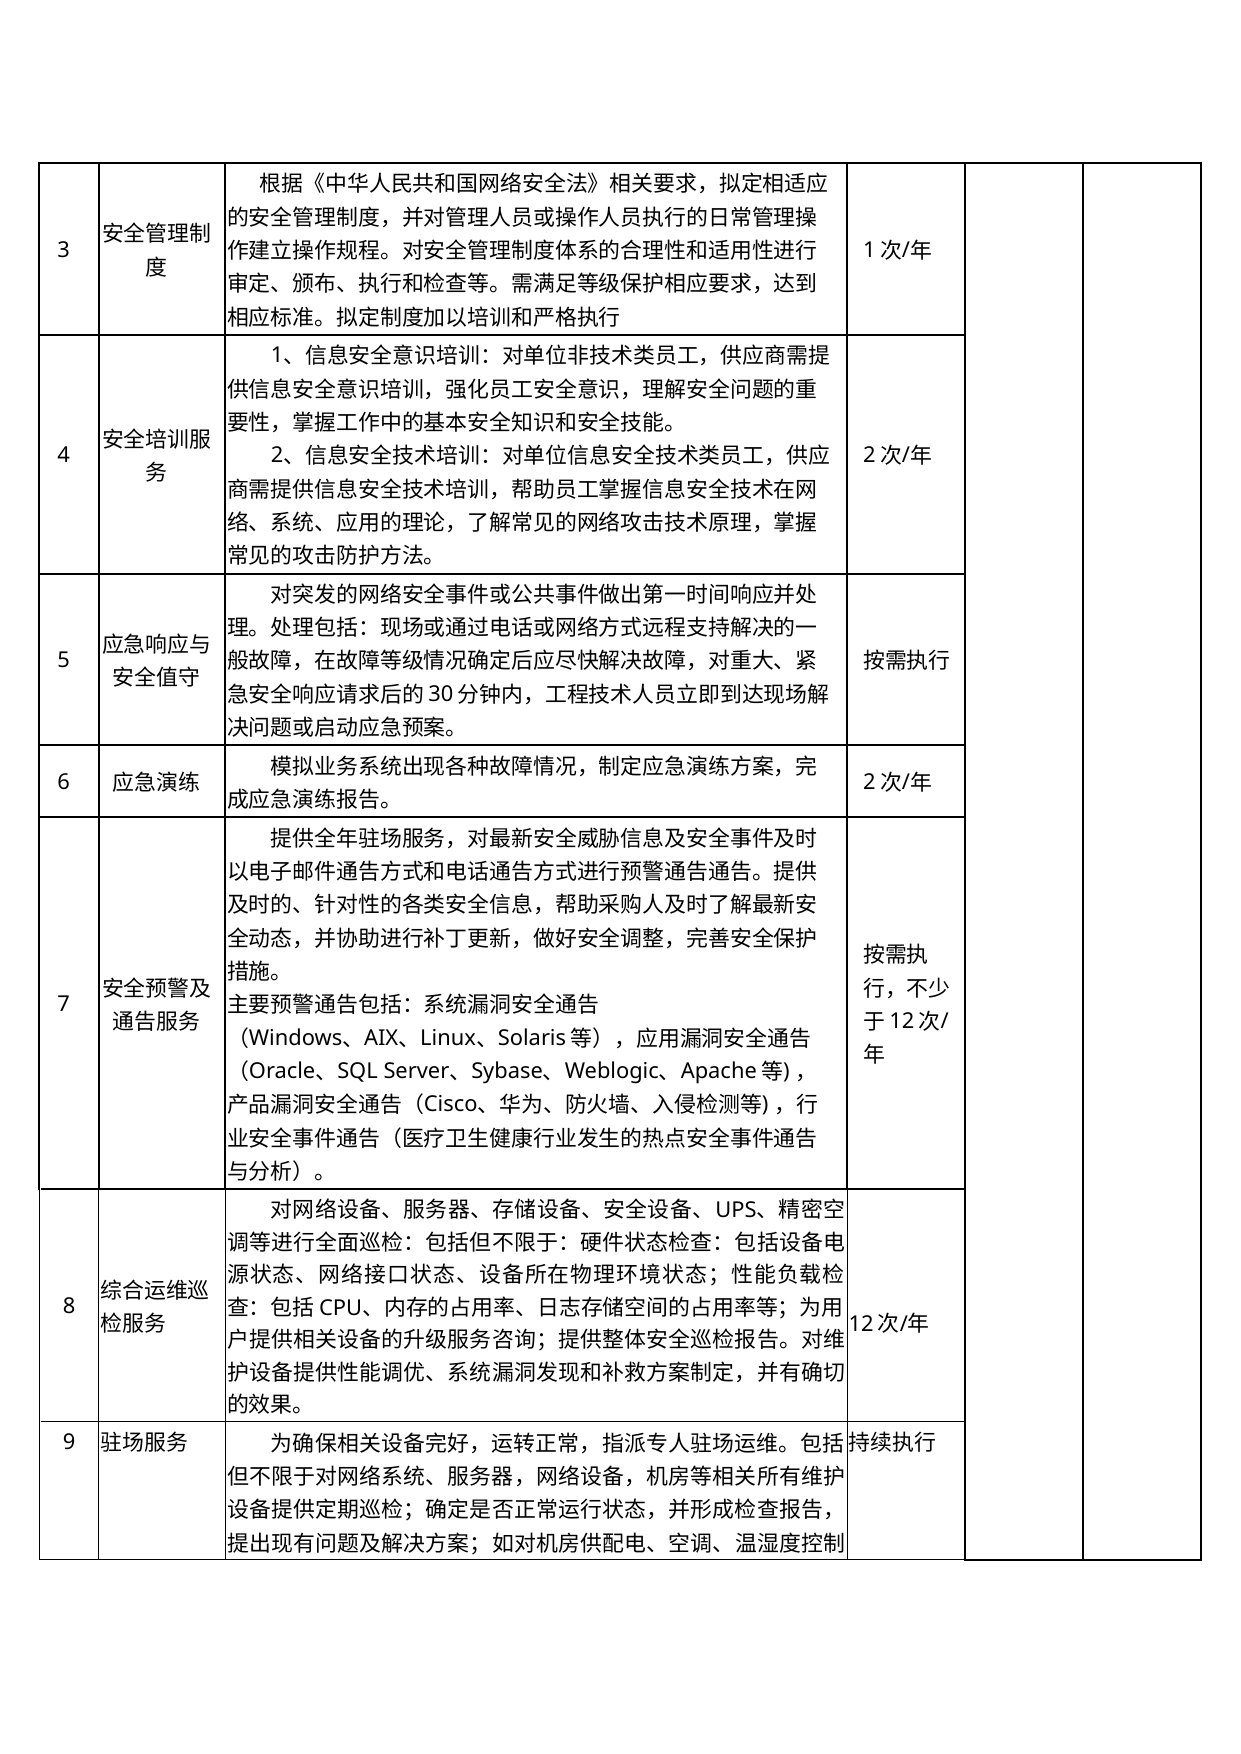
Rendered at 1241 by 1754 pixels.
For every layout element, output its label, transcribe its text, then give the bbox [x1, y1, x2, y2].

table_cell 5 [40, 575, 98, 744]
table_cell 4 [40, 336, 98, 572]
table_cell 2次/年 [848, 746, 964, 816]
table_cell 持续执行 [848, 1422, 964, 1559]
table_cell 8 [40, 1188, 98, 1421]
table_cell 对突发的网络安全事件或公共事件做出第一时间响应并处理。处理包括：现场或通过电话或网络方式远程支持解决的一般故障，在故障等级情况确定后应尽快解决故障，对重大、紧急安全响应请求后的30分钟内，工程技术人员立即到达现场解决问题或启动应急预案。 [226, 575, 846, 744]
table_cell 根据《中华人民共和国网络安全法》相关要求，拟定相适应的安全管理制度，并对管理人员或操作人员执行的日常管理操作建立操作规程。对安全管理制度体系的合理性和适用性进行审定、颁布、执行和检查等。需满足等级保护相应要求，达到相应标准。拟定制度加以培训和严格执行 [226, 164, 846, 334]
table_cell 安全培训服务 [100, 336, 224, 572]
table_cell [226, 1422, 847, 1559]
table_cell 对网络设备、服务器、存储设备、安全设备、UPS、精密空调等进行全面巡检：包括但不限于：硬件状态检查：包括设备电源状态、网络接口状态、设备所在物理环境状态；性能负载检查：包括CPU、内存的占用率、日志存储空间的占用率等；为用户提供相关设备的升级服务咨询；提供整体安全巡检报告。对维护设备提供性能调优、系统漏洞发现和补救方案制定，并有确切的效果。 [226, 1190, 847, 1421]
table_cell 3 [40, 164, 98, 334]
table_cell 驻场服务 [99, 1422, 225, 1559]
table_cell 1、信息安全意识培训：对单位非技术类员工，供应商需提供信息安全意识培训，强化员工安全意识，理解安全问题的重要性，掌握工作中的基本安全知识和安全技能。 2、信息安全技术培训：对单位信息安全技术类员工，供应商需提供信息安全技术培训，帮助员工掌握信息安全技术在网络、系统、应用的理论，了解常见的网络攻击技术原理，掌握常见的攻击防护方法。 [226, 336, 846, 572]
table_cell 按需执行 [848, 575, 964, 744]
table_cell 应急演练 [100, 746, 224, 816]
table_cell 综合运维巡检服务 [99, 1190, 225, 1421]
table_cell 安全预警及通告服务 [100, 818, 224, 1188]
table_cell 9 [40, 1421, 98, 1559]
table_cell 2次/年 [848, 336, 964, 572]
table_cell 1次/年 [848, 164, 964, 334]
table_cell 安全管理制度 [100, 164, 224, 334]
table_cell 按需执行，不少于12次/年 [848, 818, 964, 1188]
table_cell 6 [40, 746, 98, 816]
table_cell 7 [40, 818, 98, 1188]
table_cell 提供全年驻场服务，对最新安全威胁信息及安全事件及时以电子邮件通告方式和电话通告方式进行预警通告通告。提供及时的、针对性的各类安全信息，帮助采购人及时了解最新安全动态，并协助进行补丁更新，做好安全调整，完善安全保护措施。 主要预警通告包括：系统漏洞安全通告（Windows、AIX、Linux、Solaris等），应用漏洞安全通告（Oracle、SQL Server、Sybase、Weblogic、Apache等) ，产品漏洞安全通告（Cisco、华为、防火墙、入侵检测等) ，行业安全事件通告（医疗卫生健康行业发生的热点安全事件通告与分析）。 [226, 818, 846, 1188]
table_cell 12次/年 [848, 1190, 964, 1421]
table_cell 应急响应与安全值守 [100, 575, 224, 744]
table_cell 模拟业务系统出现各种故障情况，制定应急演练方案，完成应急演练报告。 [226, 746, 846, 816]
